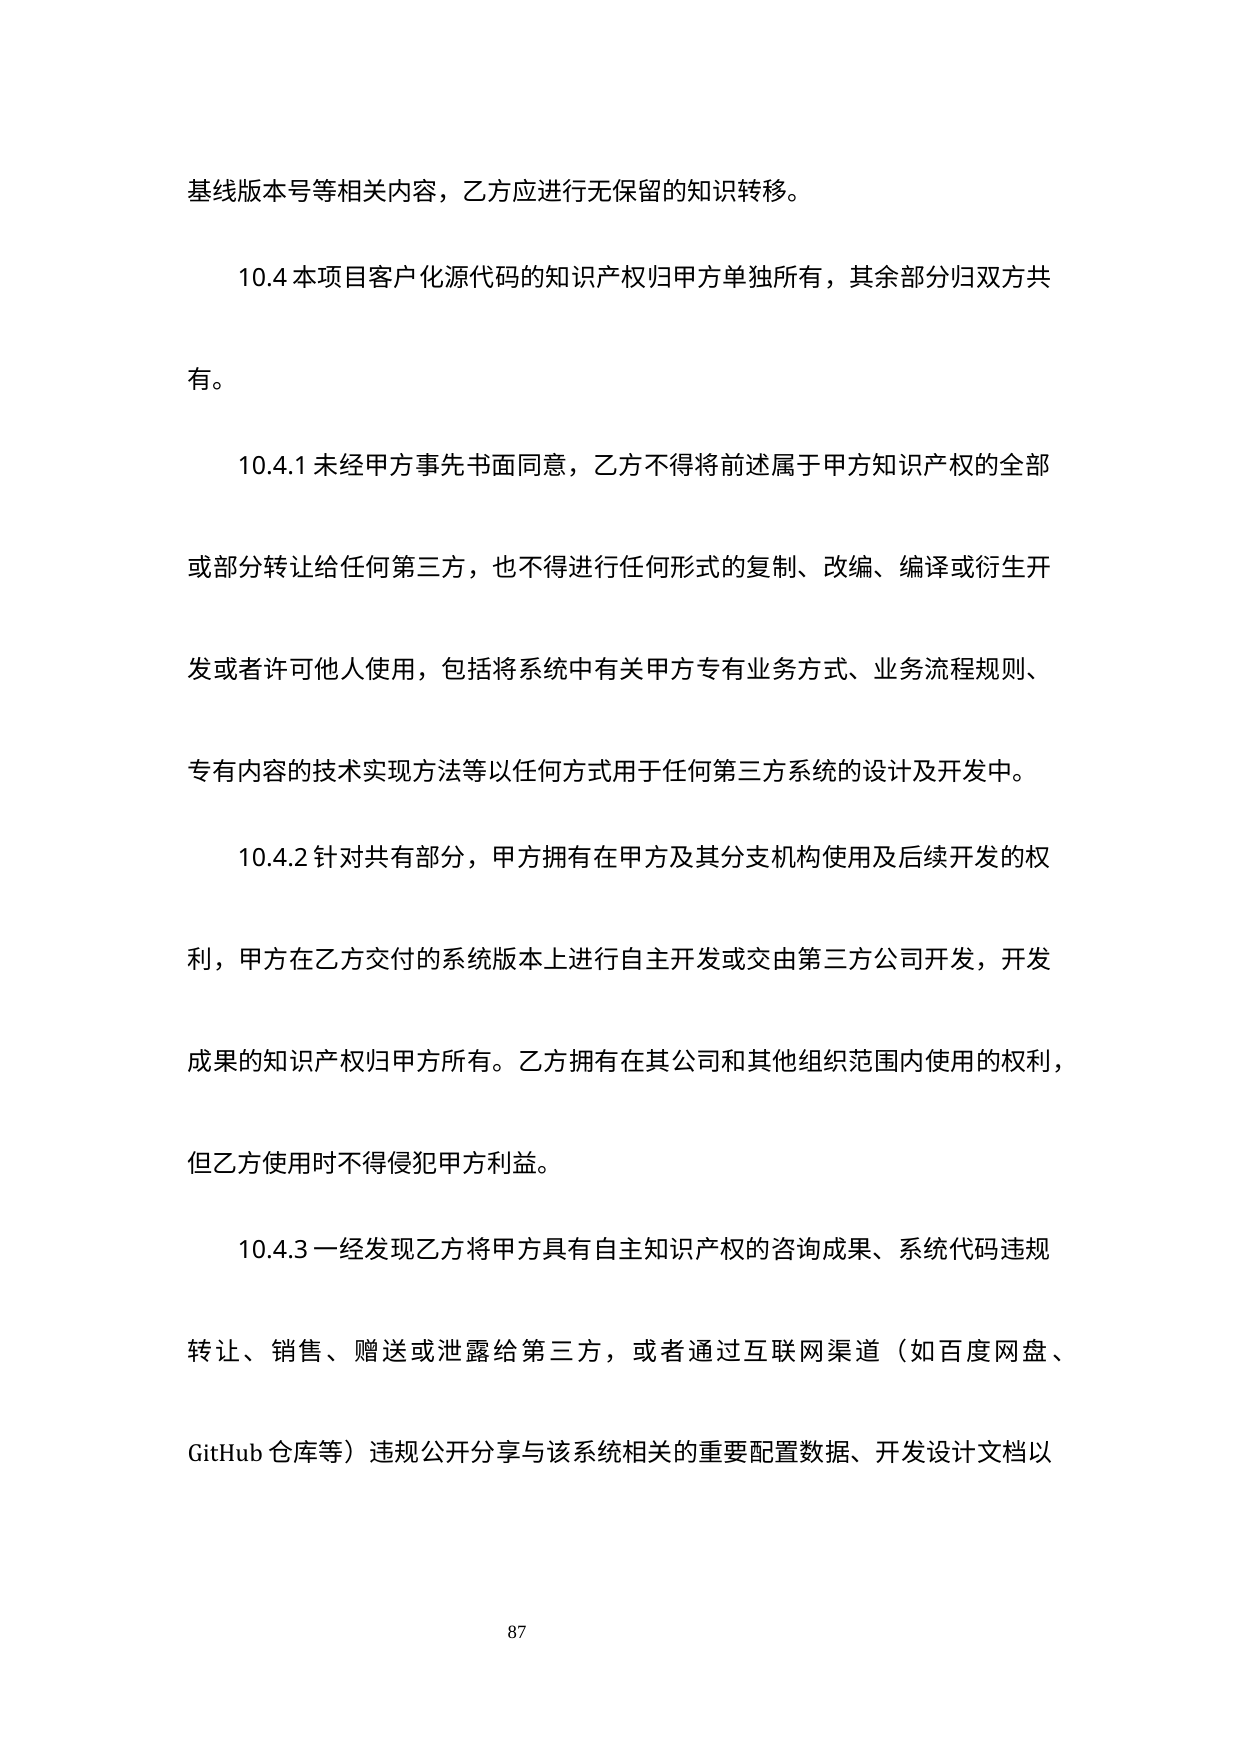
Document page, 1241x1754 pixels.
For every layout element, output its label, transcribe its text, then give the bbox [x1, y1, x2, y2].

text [187, 1213, 1053, 1485]
text 10.4.1未经甲方事先书面同意，乙方不得将前述属于甲方知识产权的全部或部分转让给任何第三方，也不得进行任何形式的复制、改编、编译或衍生开发或者许可他人使用，包括将系统中有关甲方专有业务方式、业务流程规则、专有内容的技术实现方法等以任何方式用于任何第三方系统的设计及开发中。 [187, 430, 1053, 803]
text 10.4.2针对共有部分，甲方拥有在甲方及其分支机构使用及后续开发的权利，甲方在乙方交付的系统版本上进行自主开发或交由第三方公司开发，开发成果的知识产权归甲方所有。乙方拥有在其公司和其他组织范围内使用的权利，但乙方使用时不得侵犯甲方利益。 [187, 822, 1053, 1195]
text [187, 156, 1053, 224]
text 10.4本项目客户化源代码的知识产权归甲方单独所有，其余部分归双方共有。 [187, 242, 1053, 412]
